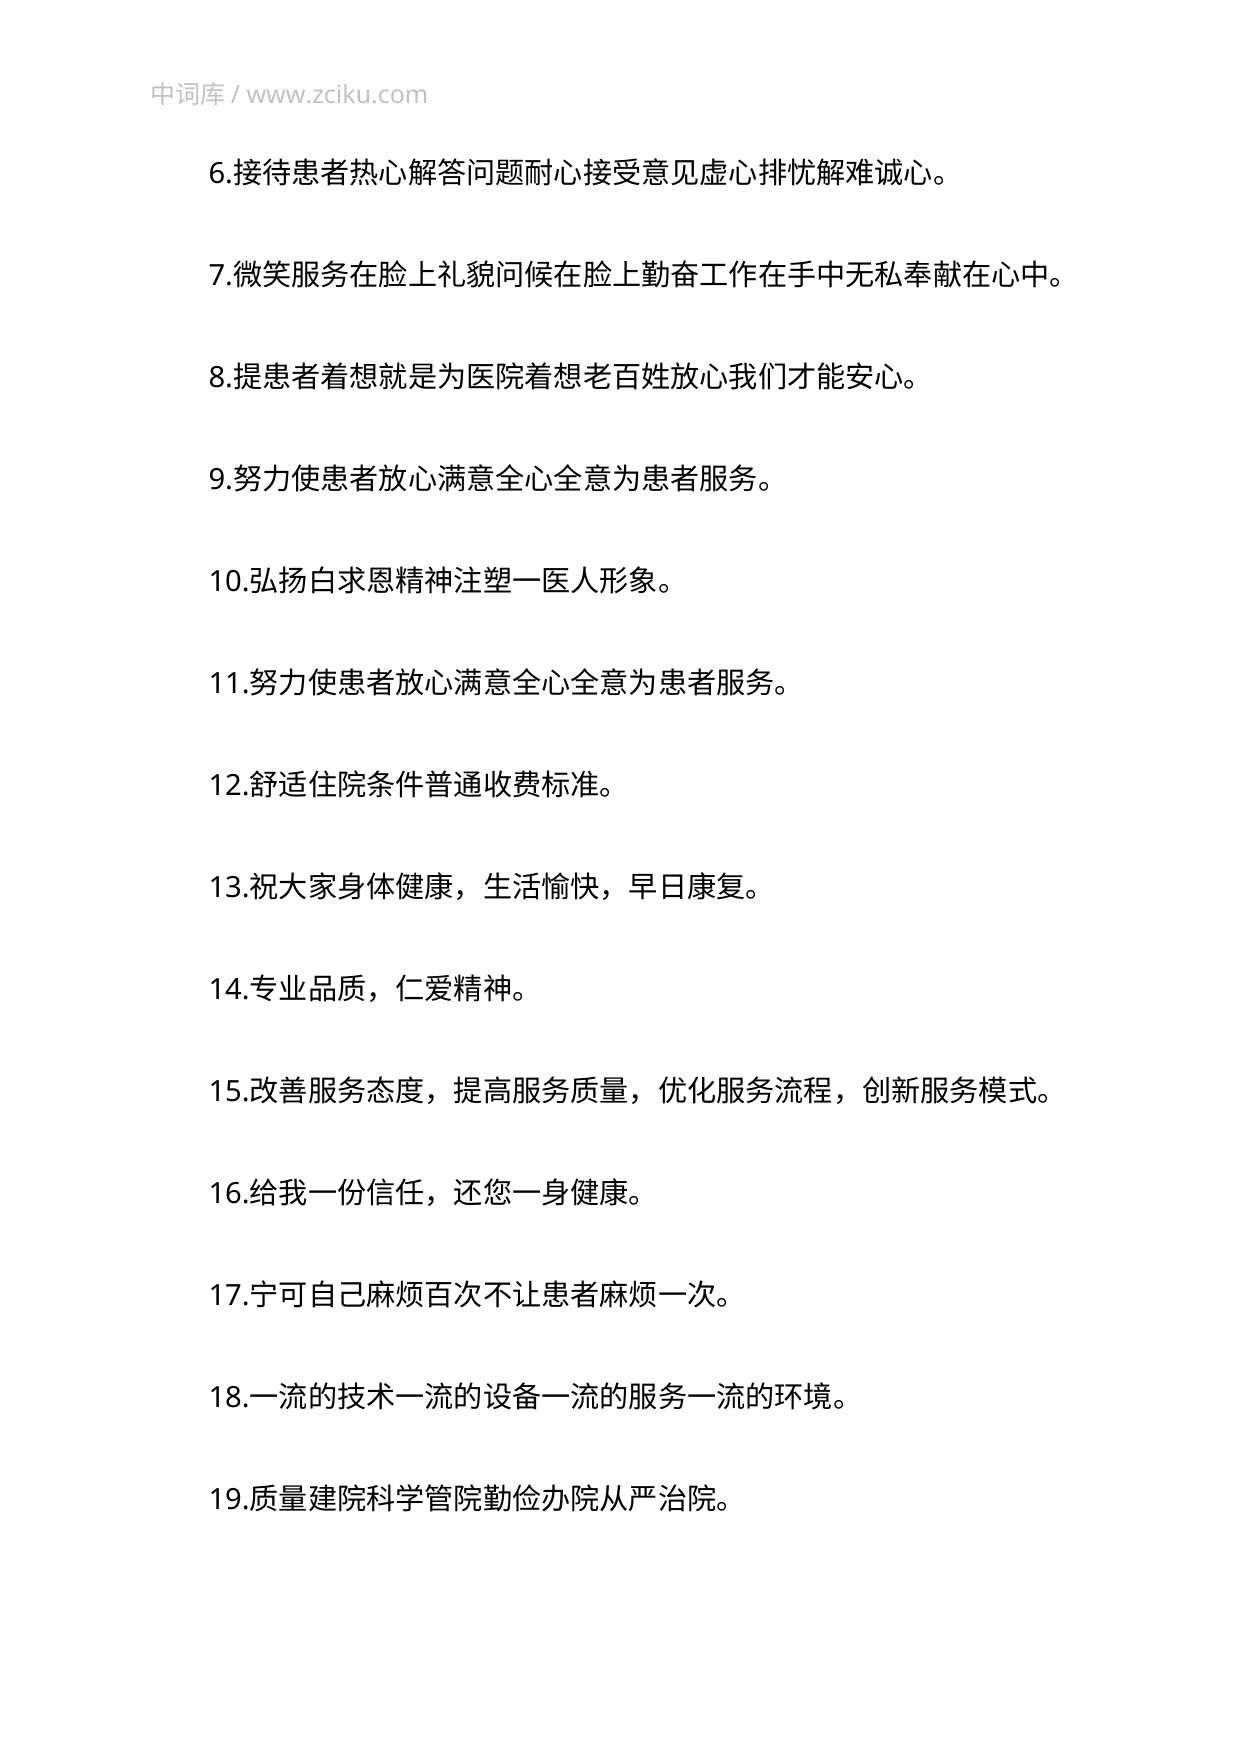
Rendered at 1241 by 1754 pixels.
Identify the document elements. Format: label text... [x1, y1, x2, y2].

text 12.舒适住院条件普通收费标准。 [150, 762, 1090, 804]
text 16.给我一份信任，还您一身健康。 [150, 1170, 1090, 1212]
text 15.改善服务态度，提高服务质量，优化服务流程，创新服务模式。 [150, 1068, 1090, 1110]
text 18.一流的技术一流的设备一流的服务一流的环境。 [150, 1374, 1090, 1416]
text 13.祝大家身体健康，生活愉快，早日康复。 [150, 864, 1090, 906]
text 6.接待患者热心解答问题耐心接受意见虚心排忧解难诚心。 [150, 150, 1090, 192]
text 8.提患者着想就是为医院着想老百姓放心我们才能安心。 [150, 354, 1090, 396]
text 10.弘扬白求恩精神注塑一医人形象。 [150, 558, 1090, 600]
text 19.质量建院科学管院勤俭办院从严治院。 [150, 1476, 1090, 1518]
text 7.微笑服务在脸上礼貌问候在脸上勤奋工作在手中无私奉献在心中。 [150, 252, 1090, 294]
text 17.宁可自己麻烦百次不让患者麻烦一次。 [150, 1272, 1090, 1314]
text 9.努力使患者放心满意全心全意为患者服务。 [150, 456, 1090, 498]
text 14.专业品质，仁爱精神。 [150, 966, 1090, 1008]
text 11.努力使患者放心满意全心全意为患者服务。 [150, 660, 1090, 702]
